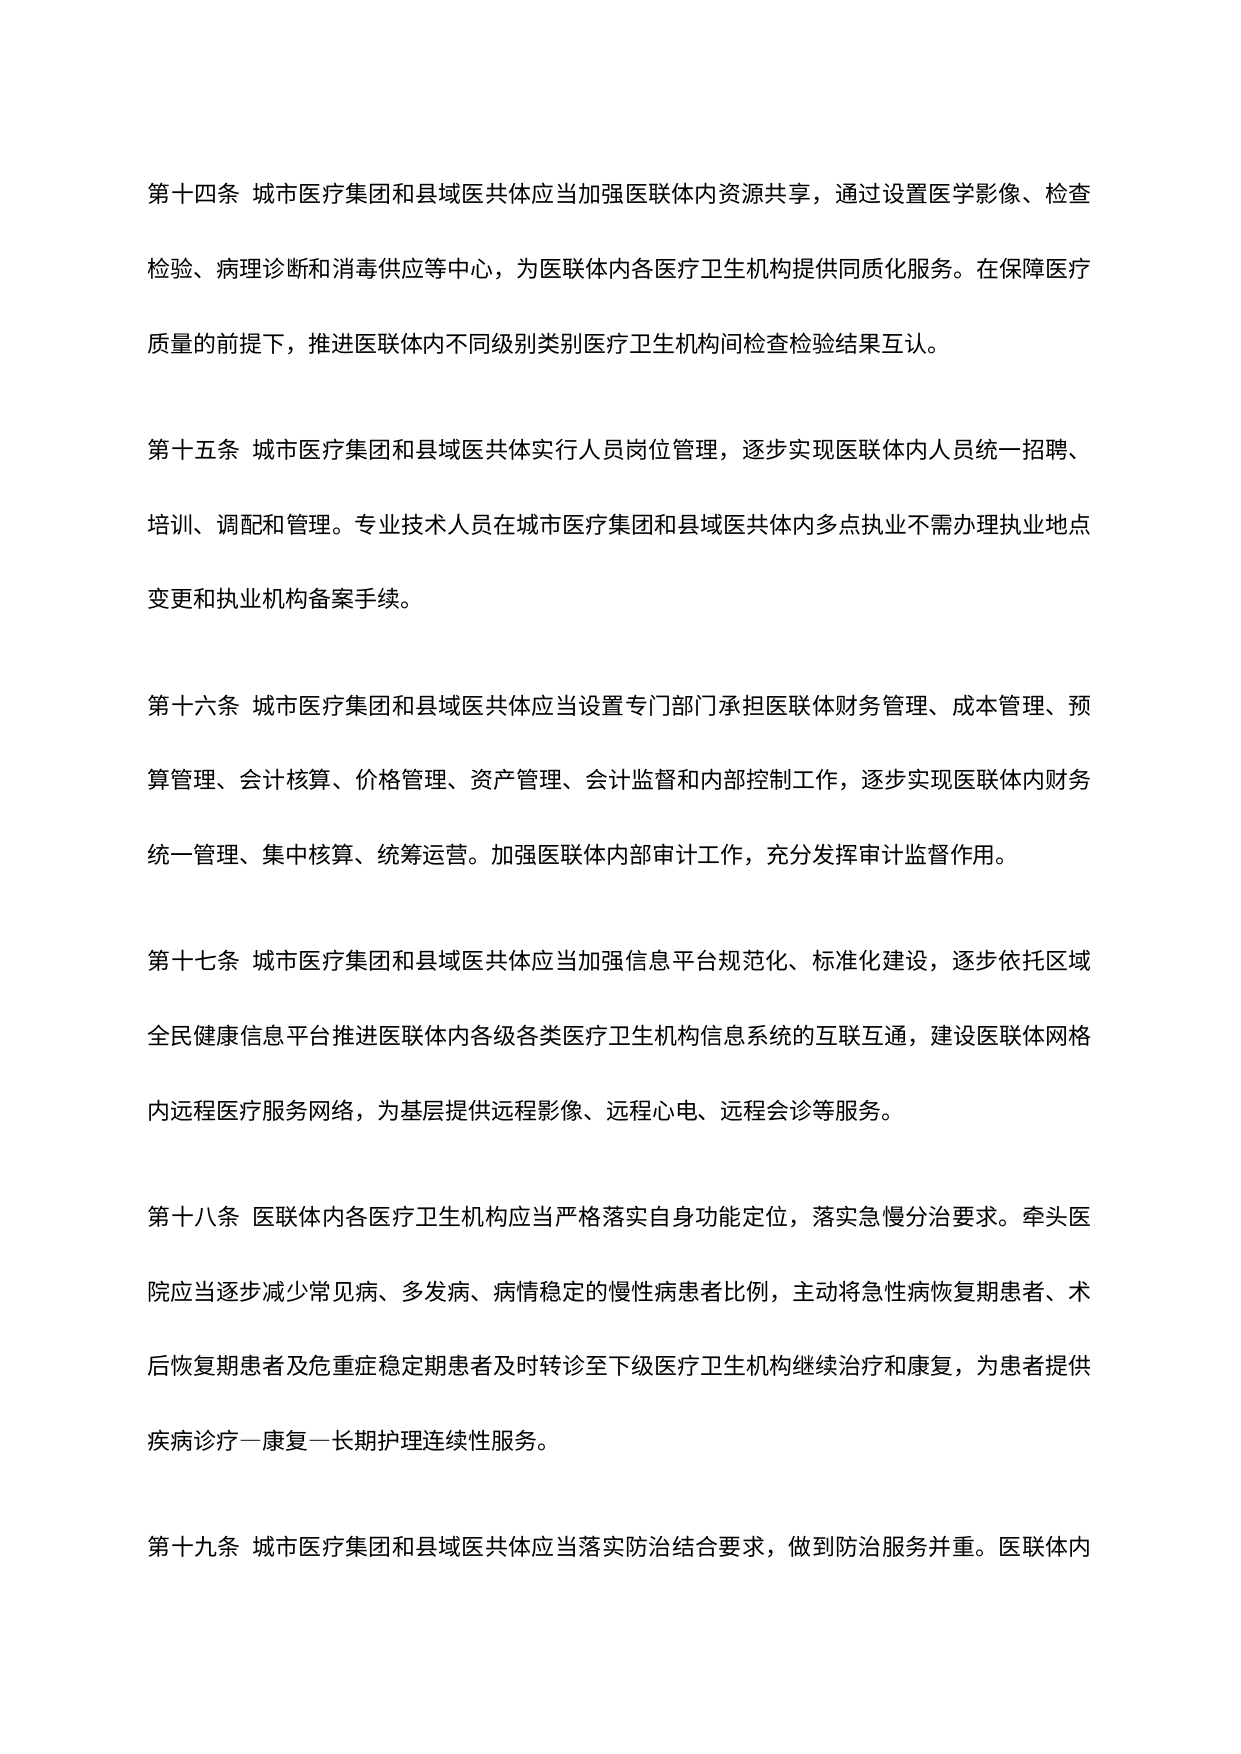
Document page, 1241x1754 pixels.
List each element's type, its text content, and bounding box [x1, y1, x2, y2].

text 第十七条 城市医疗集团和县域医共体应当加强信息平台规范化、标准化建设，逐步依托区域全民健康信息平台推进医联体内各级各类医疗卫生机构信息系统的互联互通，建设医联体网格内远程医疗服务网络，为基层提供远程影像、远程心电、远程会诊等服务。 [148, 927, 1092, 1142]
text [148, 1513, 1092, 1578]
text 第十四条 城市医疗集团和县域医共体应当加强医联体内资源共享，通过设置医学影像、检查检验、病理诊断和消毒供应等中心，为医联体内各医疗卫生机构提供同质化服务。在保障医疗质量的前提下，推进医联体内不同级别类别医疗卫生机构间检查检验结果互认。 [148, 161, 1092, 375]
text 第十六条 城市医疗集团和县域医共体应当设置专门部门承担医联体财务管理、成本管理、预算管理、会计核算、价格管理、资产管理、会计监督和内部控制工作，逐步实现医联体内财务统一管理、集中核算、统筹运营。加强医联体内部审计工作，充分发挥审计监督作用。 [148, 672, 1092, 886]
text 第十八条 医联体内各医疗卫生机构应当严格落实自身功能定位，落实急慢分治要求。牵头医院应当逐步减少常见病、多发病、病情稳定的慢性病患者比例，主动将急性病恢复期患者、术后恢复期患者及危重症稳定期患者及时转诊至下级医疗卫生机构继续治疗和康复，为患者提供疾病诊疗—康复—长期护理连续性服务。 [148, 1183, 1092, 1472]
text 第十五条 城市医疗集团和县域医共体实行人员岗位管理，逐步实现医联体内人员统一招聘、培训、调配和管理。专业技术人员在城市医疗集团和县域医共体内多点执业不需办理执业地点变更和执业机构备案手续。 [148, 416, 1092, 631]
